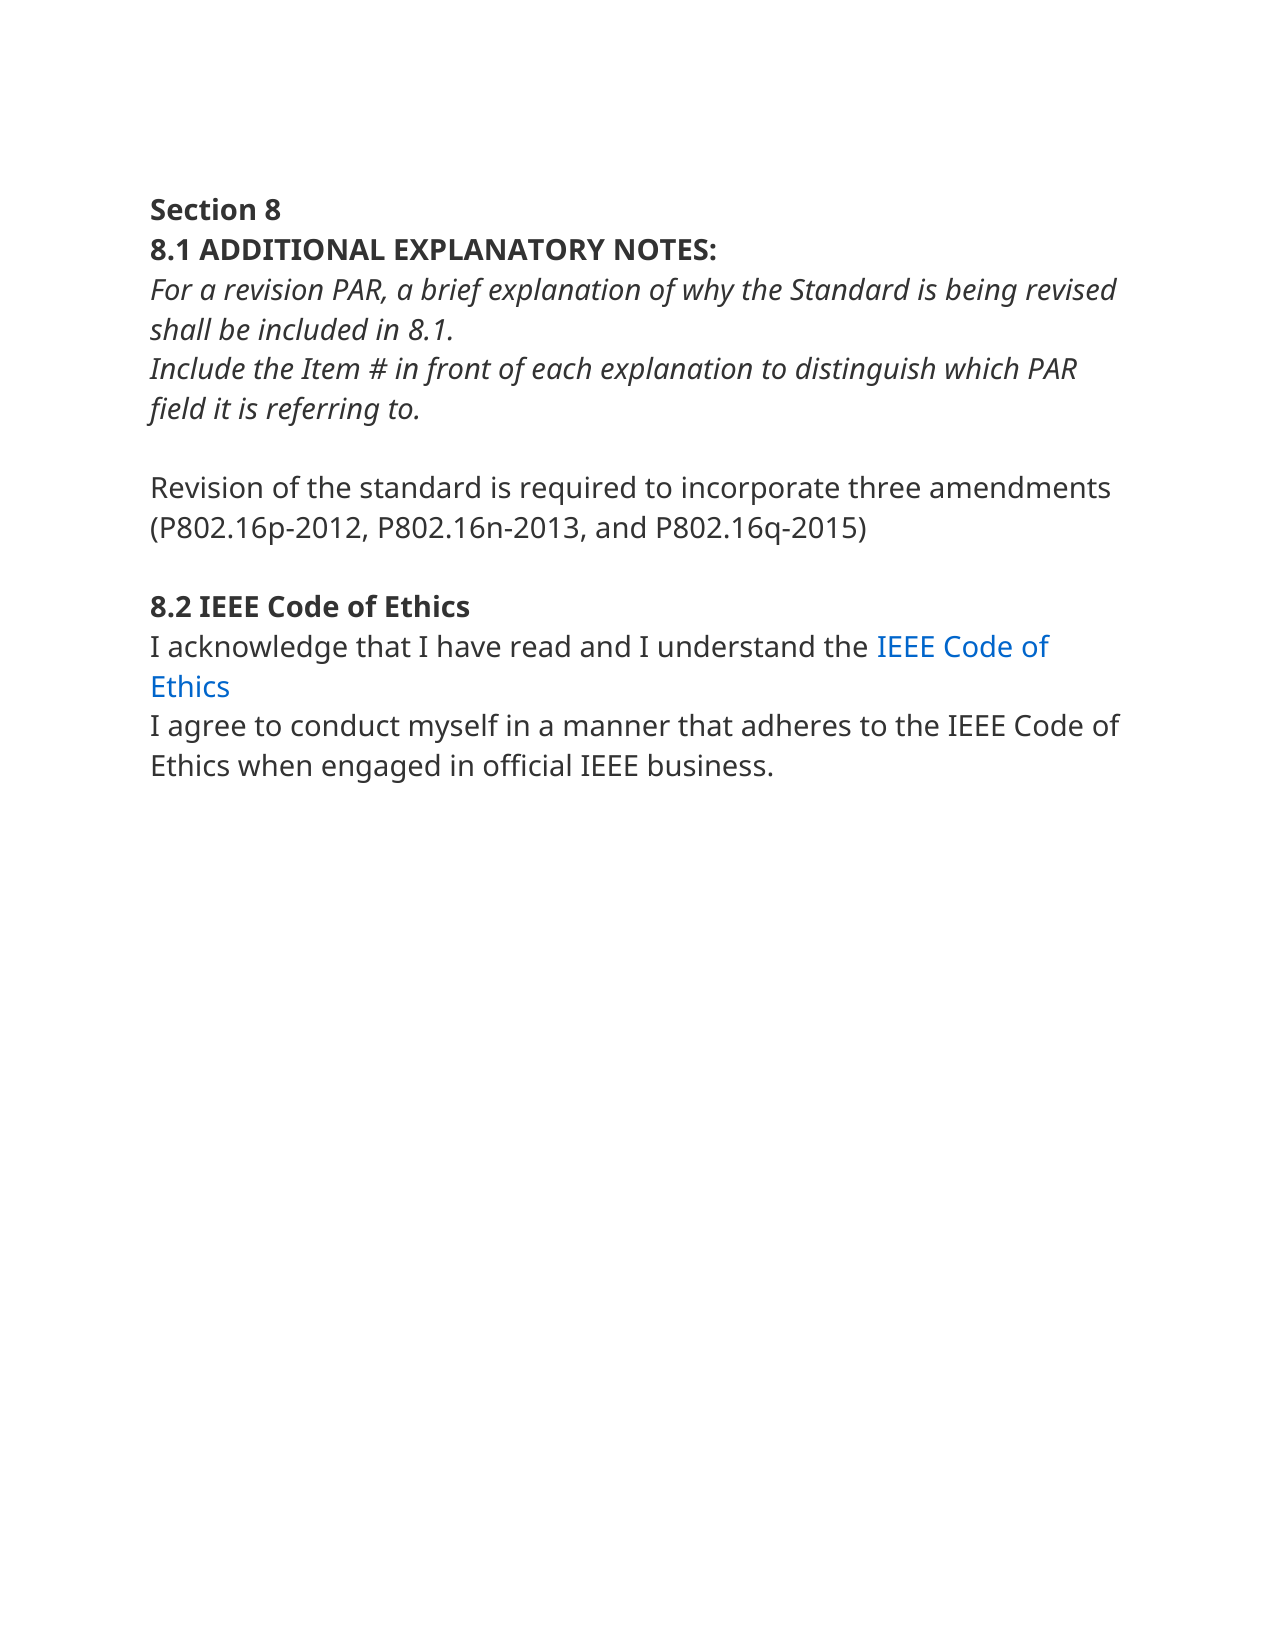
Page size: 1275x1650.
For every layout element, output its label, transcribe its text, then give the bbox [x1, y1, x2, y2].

text For a revision PAR, a brief explanation of why the Standard is being revised shall be included in 8.1. [150, 269, 1125, 348]
text 8.1 ADDITIONAL EXPLANATORY NOTES: [150, 229, 1125, 269]
text Revision of the standard is required to incorporate three amendments (P802.16p-2012, P802.16n-2013, and P802.16q-2015) [150, 467, 1125, 547]
text I agree to conduct myself in a manner that adheres to the IEEE Code of Ethics when engaged in official IEEE business. [150, 706, 1125, 785]
text 8.2 IEEE Code of Ethics [150, 587, 1125, 626]
text Include the Item # in front of each explanation to distinguish which PAR field it is referring to. [150, 348, 1125, 428]
text Section 8 [150, 190, 1125, 229]
text I acknowledge that I have read and I understand the IEEE Code of Ethics [150, 626, 1125, 706]
